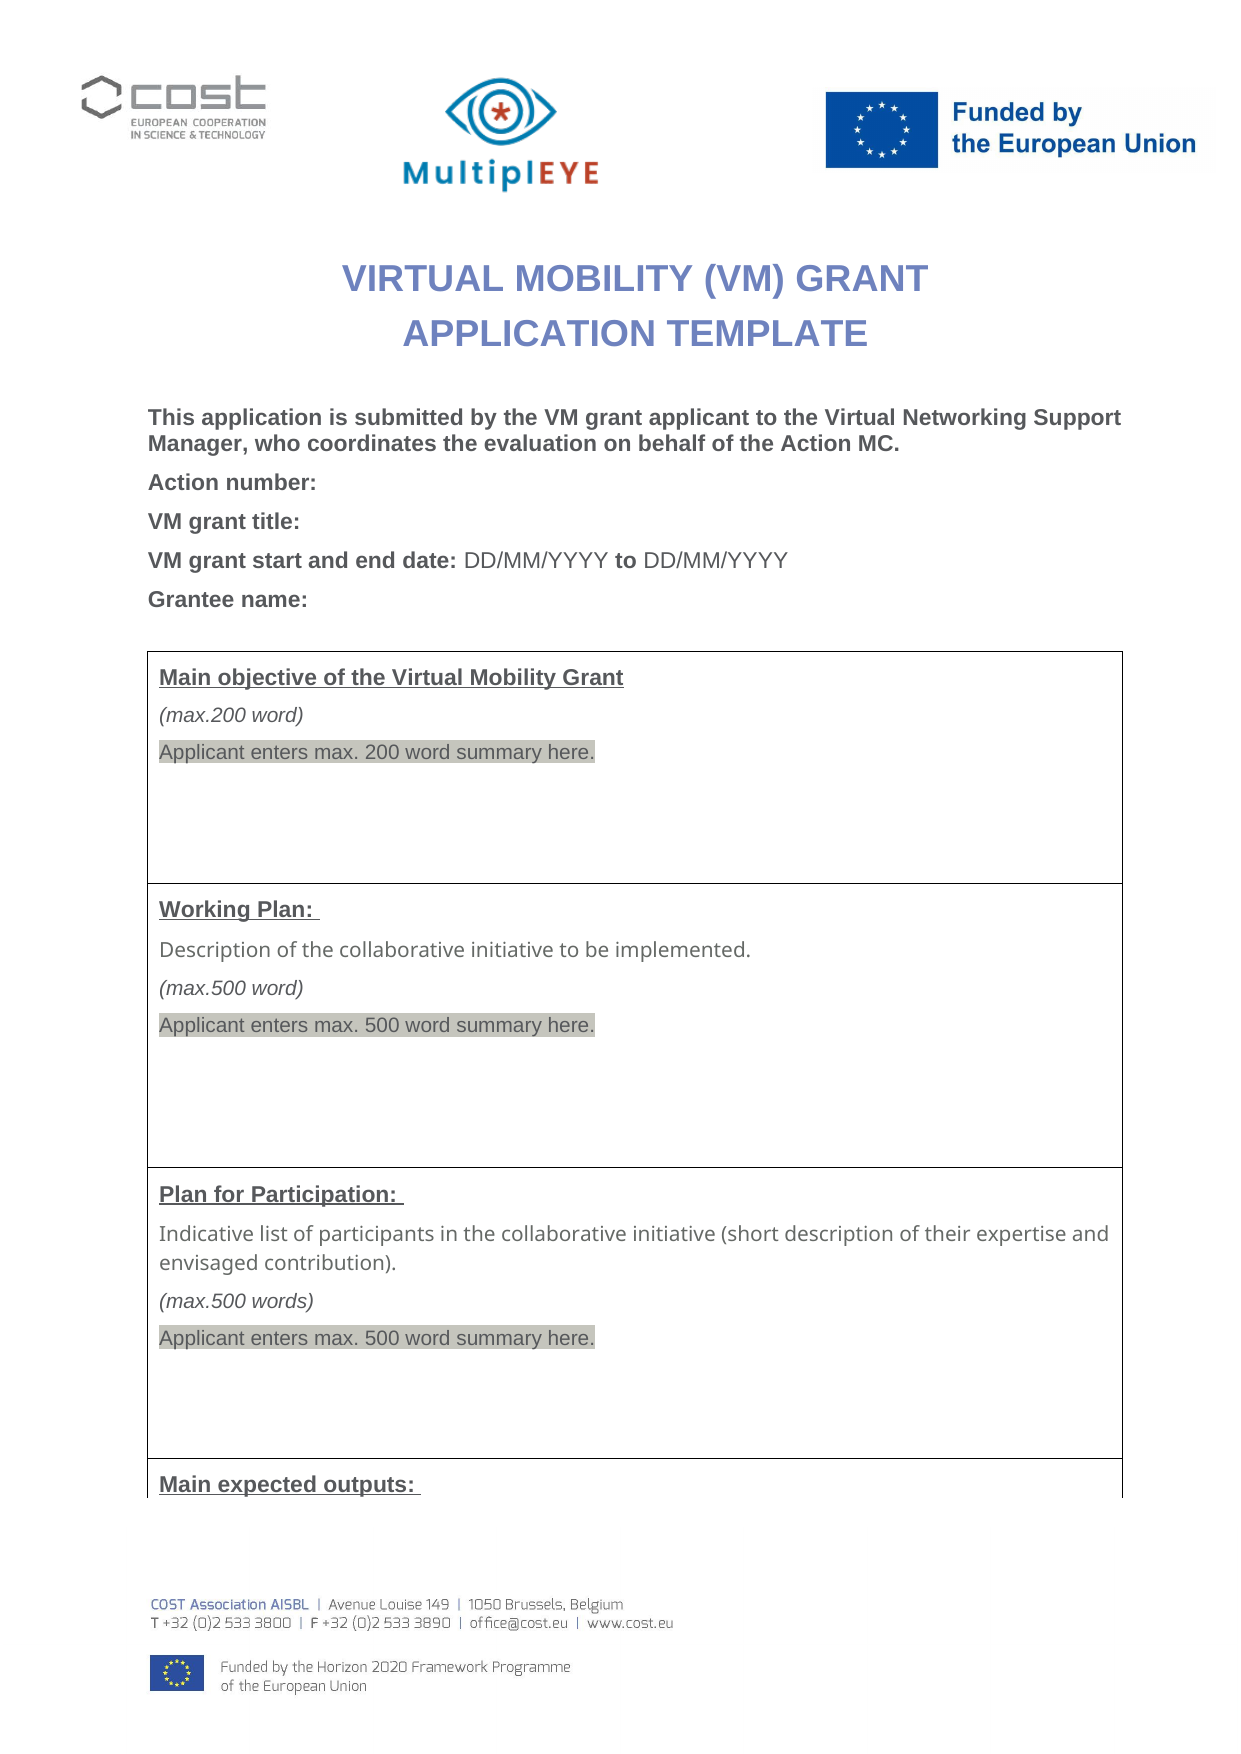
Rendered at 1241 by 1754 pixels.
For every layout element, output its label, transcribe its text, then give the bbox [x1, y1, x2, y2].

table_cell (max.500 words) Applicant enters max. 500 word summary here. [148, 1276, 1122, 1458]
text VIRTUAL MOBILITY (VM) GRANT [148, 256, 1123, 299]
table_header Main objective of the Virtual Mobility Grant [148, 652, 1122, 691]
table_cell (max.500 word) Applicant enters max. 500 word summary here. [148, 964, 1122, 1167]
text Grantee name: [148, 586, 1123, 612]
text VM grant start and end date: DD/MM/YYYY to DD/MM/YYYY [148, 547, 1123, 573]
text This application is submitted by the VM grant applicant to the Virtual Networking Support Manager, who coordinates the evaluation on behalf of the Action MC. [148, 404, 1123, 456]
table_cell (max.200 word) Applicant enters max. 200 word summary here. [148, 691, 1122, 883]
text VM grant title: [148, 508, 1123, 534]
table_cell Working Plan: Description of the collaborative initiative to be implemented. [148, 884, 1122, 964]
picture [3, 1527, 1238, 1754]
text APPLICATION TEMPLATE [148, 312, 1123, 355]
table_cell Plan for Participation: Indicative list of participants in the collaborative initiative (short description of their expertise and envisaged contribution). [148, 1168, 1122, 1276]
text Action number: [148, 469, 1123, 495]
picture [0, 0, 1216, 199]
